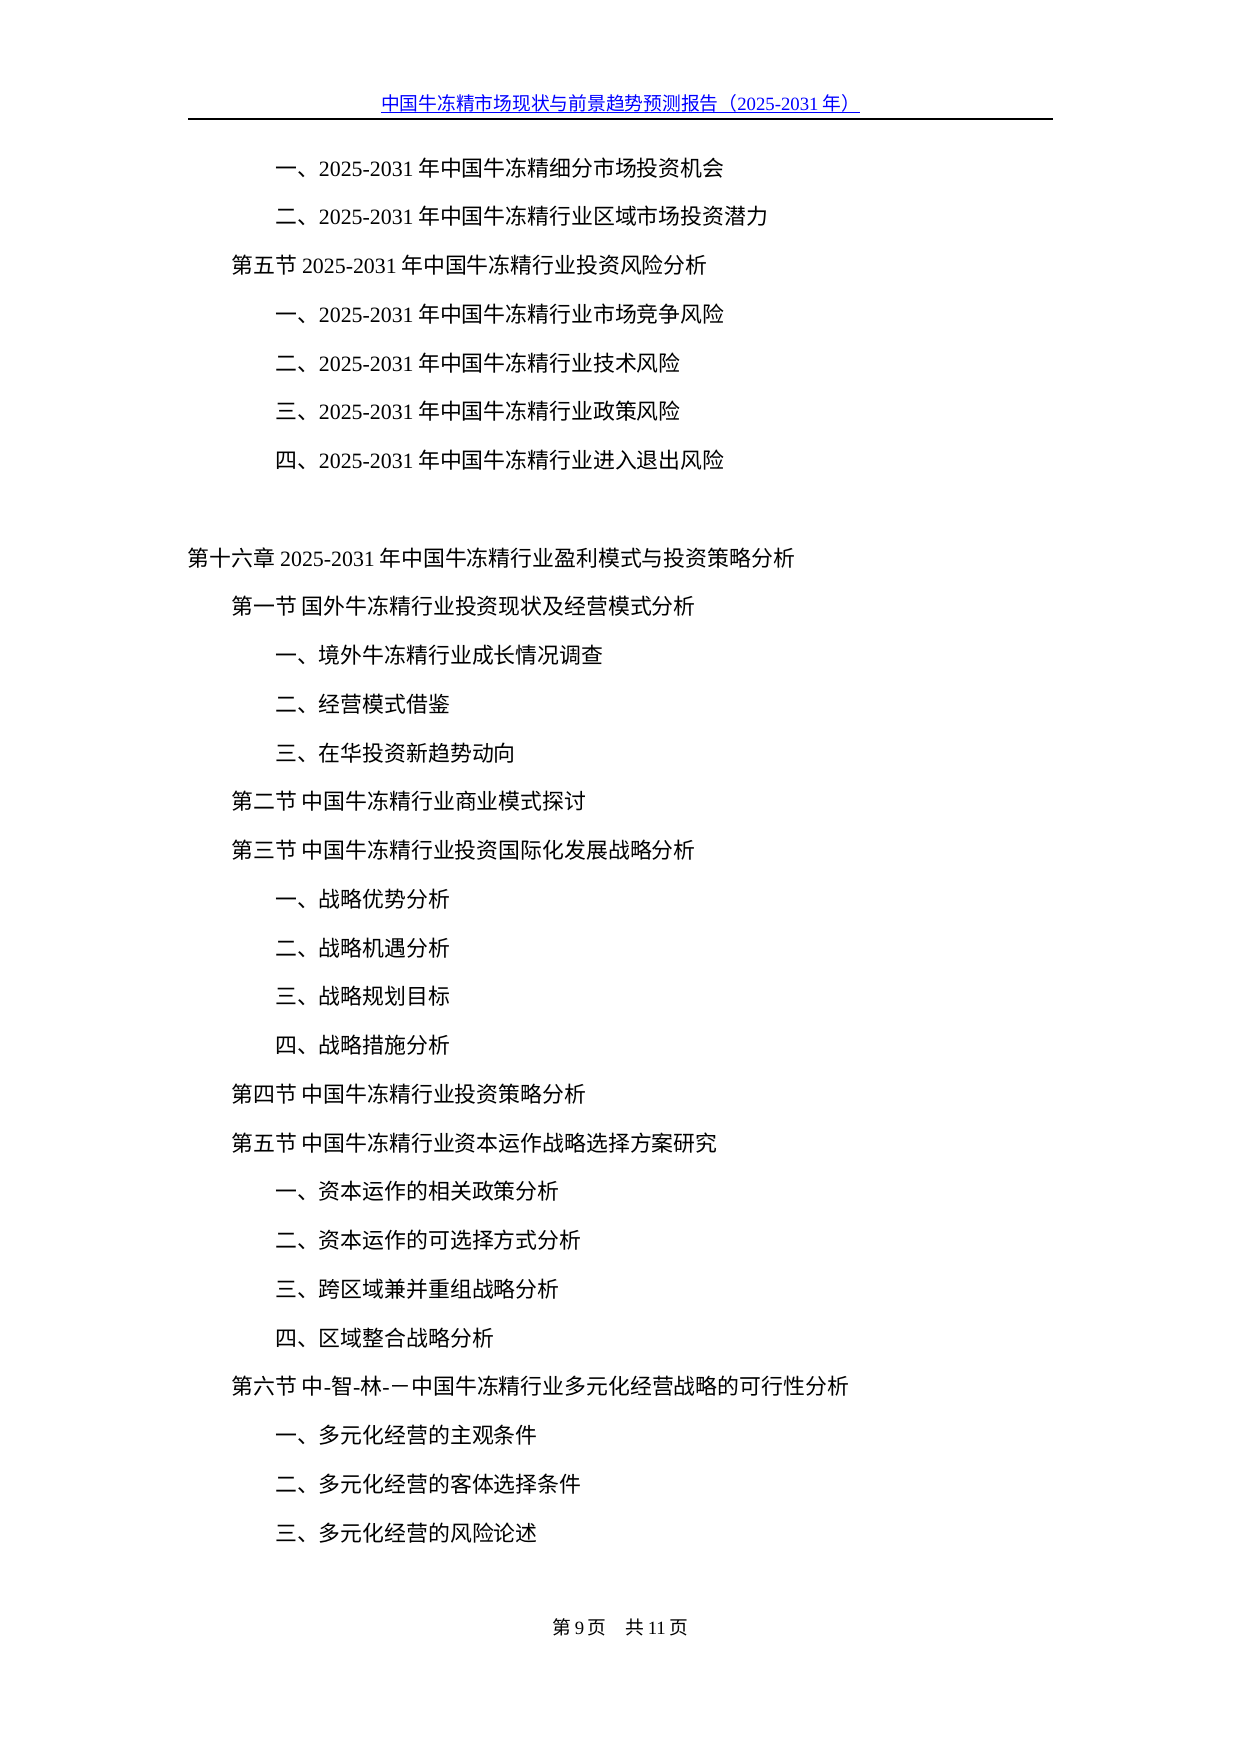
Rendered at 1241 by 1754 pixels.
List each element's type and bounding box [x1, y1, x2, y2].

text [187, 150, 1053, 1548]
